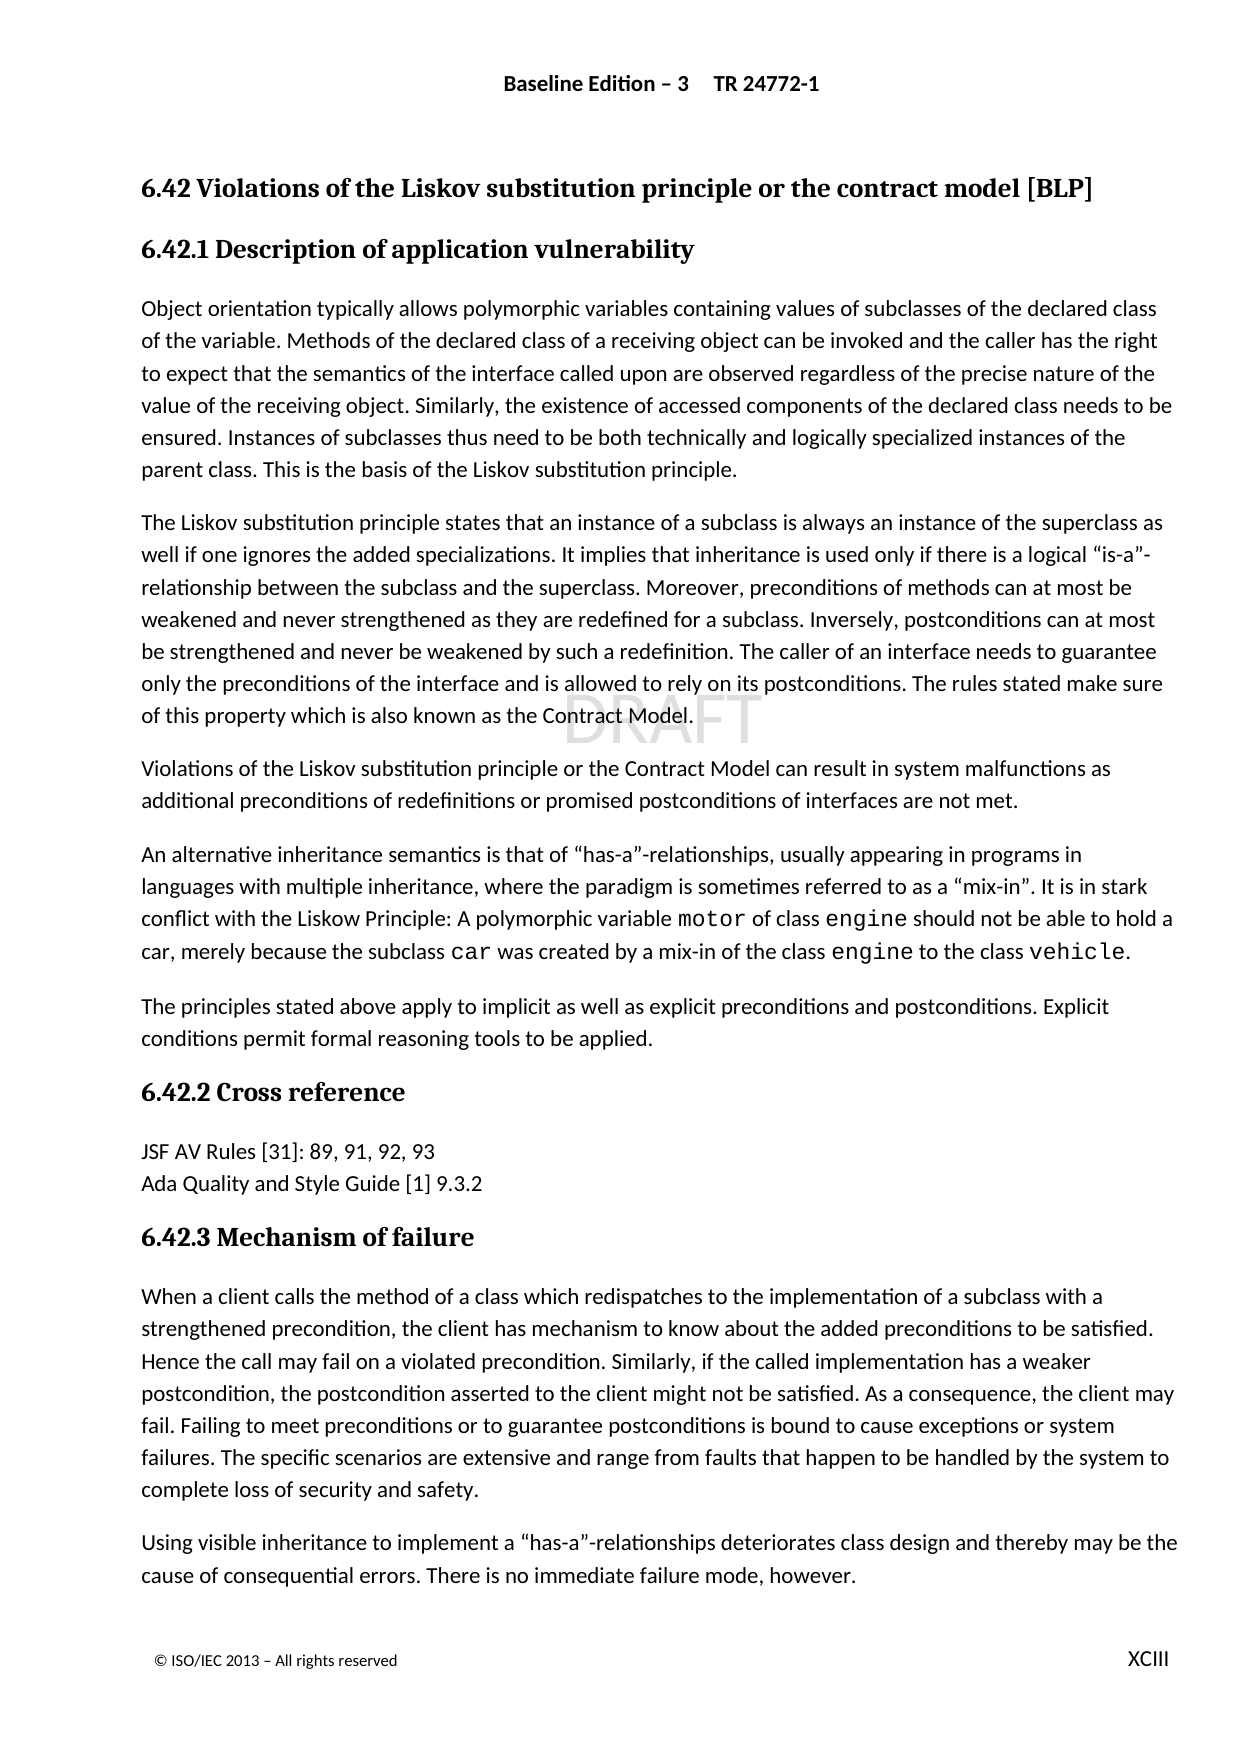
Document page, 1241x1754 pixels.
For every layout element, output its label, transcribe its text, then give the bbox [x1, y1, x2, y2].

subtitle 6.42.2 Cross reference [141, 1077, 1182, 1108]
subtitle 6.42 Violations of the Liskov substitution principle or the contract model [BLP] [141, 173, 1182, 205]
text Ada Quality and Style Guide [1] 9.3.2 [141, 1169, 1182, 1197]
text Object orientation typically allows polymorphic variables containing values of subclasses of the declared class of the variable. Methods of the declared class of a receiving object can be invoked and the caller has the right to expect that the semantics of the interface called upon are observed regardless of the precise nature of the value of the receiving object. Similarly, the existence of accessed components of the declared class needs to be ensured. Instances of subclasses thus need to be both technically and logically specialized instances of the parent class. This is the basis of the Liskov substitution principle. [141, 294, 1182, 483]
text Violations of the Liskov substitution principle or the Contract Model can result in system malfunctions as additional preconditions of redefinitions or promised postconditions of interfaces are not met. [141, 754, 1182, 815]
text When a client calls the method of a class which redispatches to the implementation of a subclass with a strengthened precondition, the client has mechanism to know about the added preconditions to be satisfied. Hence the call may fail on a violated precondition. Similarly, if the called implementation has a weaker postcondition, the postcondition asserted to the client might not be satisfied. As a consequence, the client may fail. Failing to meet preconditions or to guarantee postconditions is bound to cause exceptions or system failures. The specific scenarios are extensive and range from faults that happen to be handled by the system to complete loss of security and safety. [141, 1282, 1182, 1503]
text Using visible inheritance to implement a “has-a”-relationships deteriorates class design and thereby may be the cause of consequential errors. There is no immediate failure mode, however. [141, 1528, 1182, 1589]
subtitle 6.42.3 Mechanism of failure [141, 1222, 1182, 1253]
subtitle 6.42.1 Description of application vulnerability [141, 234, 1182, 265]
text An alternative inheritance semantics is that of “has-a”-relationships, usually appearing in programs in languages with multiple inheritance, where the paradigm is sometimes referred to as a “mix-in”. It is in stark conflict with the Liskow Principle: A polymorphic variable motor of class engine should not be able to hold a car, merely because the subclass car was created by a mix-in of the class engine to the class vehicle. [141, 840, 1182, 967]
text The Liskov substitution principle states that an instance of a subclass is always an instance of the superclass as well if one ignores the added specializations. It implies that inheritance is used only if there is a logical “is-a”-relationship between the subclass and the superclass. Moreover, preconditions of methods can at most be weakened and never strengthened as they are redefined for a subclass. Inversely, postconditions can at most be strengthened and never be weakened by such a redefinition. The caller of an interface needs to guarantee only the preconditions of the interface and is allowed to rely on its postconditions. The rules stated make sure of this property which is also known as the Contract Model. [141, 508, 1182, 729]
text The principles stated above apply to implicit as well as explicit preconditions and postconditions. Explicit conditions permit formal reasoning tools to be applied. [141, 992, 1182, 1052]
text JSF AV Rules [31]: 89, 91, 92, 93 [141, 1137, 1182, 1165]
